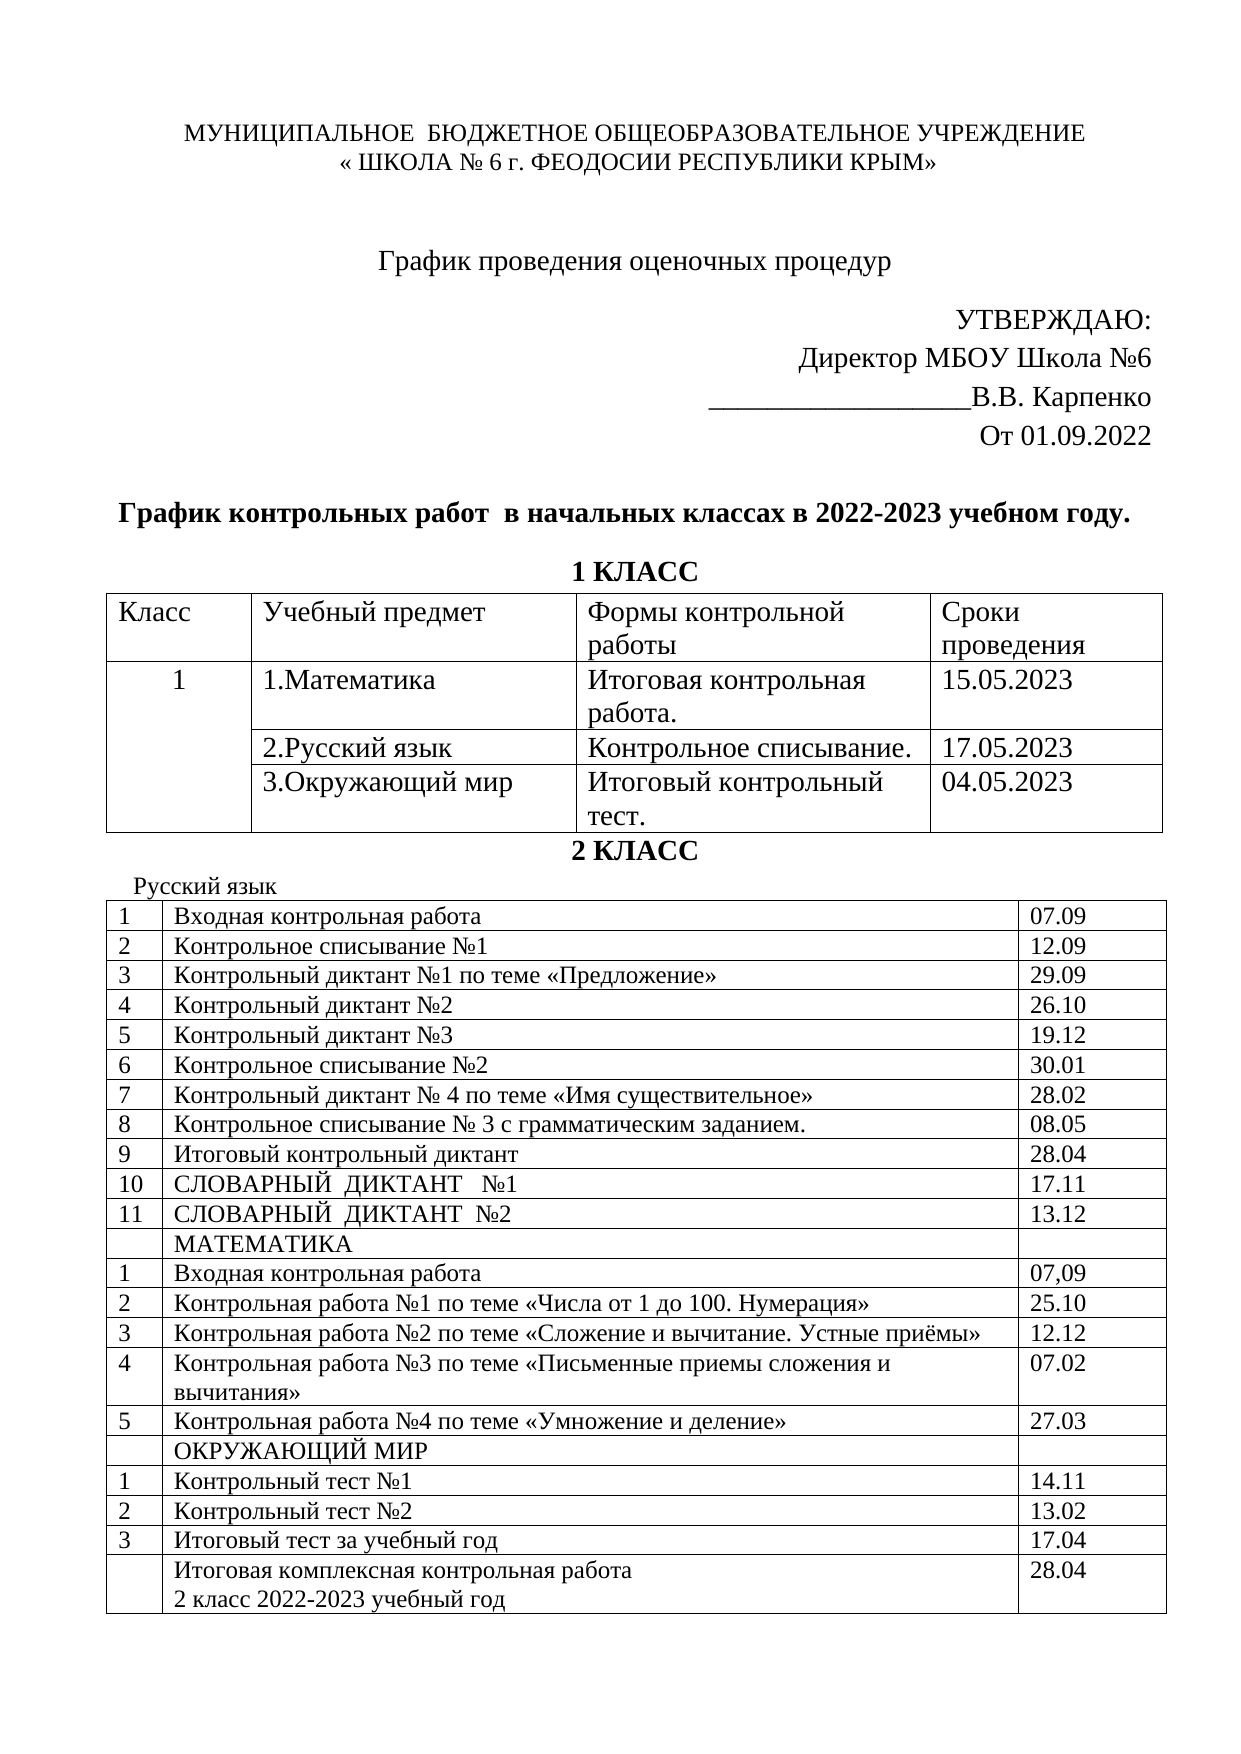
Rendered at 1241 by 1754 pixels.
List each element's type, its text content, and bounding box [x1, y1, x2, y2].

table_cell [107, 1436, 162, 1465]
table_cell 9 [107, 1139, 162, 1168]
table_cell ОКРУЖАЮЩИЙ МИР [163, 1436, 1018, 1465]
table_cell 10 [107, 1169, 162, 1198]
table_cell 2 [107, 931, 162, 959]
table_cell МАТЕМАТИКА [163, 1229, 1018, 1257]
text Директор МБОУ Школа №6 [118, 341, 1152, 374]
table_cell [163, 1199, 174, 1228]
table_cell 5 [107, 1020, 162, 1049]
table_cell 27.03 [1019, 1406, 1166, 1435]
text УТВЕРЖДАЮ: [118, 302, 1152, 336]
table_header 07.09 [1019, 901, 1166, 930]
table_cell 2.Русский язык [252, 730, 576, 763]
table_cell 25.10 [1019, 1288, 1166, 1317]
text « ШКОЛА № 6 г. ФЕОДОСИИ РЕСПУБЛИКИ КРЫМ» [118, 147, 1152, 176]
table_cell 11 [107, 1199, 162, 1228]
table_cell [1019, 1436, 1166, 1465]
table_cell 28.04 [1019, 1139, 1166, 1168]
table_cell 04.05.2023 [931, 765, 1162, 832]
table_cell [107, 1229, 162, 1257]
table_cell 3 [107, 961, 162, 989]
table_cell 1 [107, 1259, 162, 1287]
table_cell Итоговая контрольная работа. [577, 662, 930, 729]
table_cell Контрольное списывание №1 [163, 931, 1018, 959]
table_cell 08.05 [1019, 1110, 1166, 1138]
table_cell Контрольный диктант №3 [163, 1020, 1018, 1049]
table_cell 26.10 [1019, 990, 1166, 1019]
table_cell Контрольная работа №2 по теме «Сложение и вычитание. Устные приёмы» [163, 1318, 1018, 1347]
table_cell Итоговый контрольный диктант [163, 1139, 1018, 1168]
table_cell 4 [107, 990, 162, 1019]
table_cell 15.05.2023 [931, 662, 1162, 729]
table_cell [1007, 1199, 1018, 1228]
table_header Формы контрольной работы [577, 594, 930, 661]
table_cell 8 [107, 1110, 162, 1138]
table_cell Контрольное списывание №2 [163, 1050, 1018, 1079]
table_cell 3.Окружающий мир [252, 765, 576, 832]
table_header Класс [107, 594, 251, 661]
table_cell 19.12 [1019, 1020, 1166, 1049]
table_cell Контрольный диктант № 4 по теме «Имя существительное» [163, 1080, 1018, 1108]
table_cell Итоговая комплексная контрольная работа 2 класс 2022-2023 учебный год [163, 1555, 1018, 1613]
table_cell 4 [107, 1348, 162, 1405]
table_cell 29.09 [1019, 961, 1166, 989]
text График контрольных работ в начальных классах в 2022-2023 учебном году. [118, 495, 1152, 528]
table_cell 28.02 [1019, 1080, 1166, 1108]
table_cell Контрольное списывание № 3 с грамматическим заданием. [163, 1110, 1018, 1138]
table_cell 2 [107, 1288, 162, 1317]
table_cell 13.12 [1019, 1199, 1166, 1228]
text Русский язык [133, 871, 1152, 900]
text График проведения оценочных процедур [118, 243, 1152, 276]
table_header Сроки проведения [931, 594, 1162, 661]
table_cell 07.02 [1019, 1348, 1166, 1405]
table_cell 17.05.2023 [931, 730, 1162, 763]
table_cell Итоговый тест за учебный год [163, 1526, 1018, 1554]
table_cell 1 [107, 1466, 162, 1495]
table_cell Контрольное списывание. [577, 730, 930, 763]
table_cell Контрольная работа №3 по теме «Письменные приемы сложения и вычитания» [163, 1348, 1018, 1405]
table_cell Входная контрольная работа [163, 1259, 1018, 1287]
table_cell Контрольная работа №1 по теме «Числа от 1 до 100. Нумерация» [163, 1288, 1018, 1317]
table_cell 5 [107, 1406, 162, 1435]
table_header Входная контрольная работа [163, 901, 1018, 930]
table_cell 30.01 [1019, 1050, 1166, 1079]
table_cell 3 [107, 1318, 162, 1347]
table_cell Контрольный тест №1 [163, 1466, 1018, 1495]
table_cell 14.11 [1019, 1466, 1166, 1495]
table_cell 17.11 [1019, 1169, 1166, 1198]
table_cell 12.09 [1019, 931, 1166, 959]
table_cell 3 [107, 1526, 162, 1554]
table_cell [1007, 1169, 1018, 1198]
table_cell 6 [107, 1050, 162, 1079]
table_cell Контрольный тест №2 [163, 1496, 1018, 1524]
table_cell Контрольная работа №4 по теме «Умножение и деление» [163, 1406, 1018, 1435]
table_cell [1019, 1229, 1166, 1257]
text От 01.09.2022 [118, 418, 1152, 451]
table_cell 2 [107, 1496, 162, 1524]
text 2 КЛАСС [118, 833, 1152, 866]
table_cell 13.02 [1019, 1496, 1166, 1524]
text МУНИЦИПАЛЬНОЕ БЮДЖЕТНОЕ ОБЩЕОБРАЗОВАТЕЛЬНОЕ УЧРЕЖДЕНИЕ [118, 118, 1152, 147]
table_cell 07,09 [1019, 1259, 1166, 1287]
table_header 1 [107, 901, 162, 930]
table_cell 1 [107, 662, 251, 832]
text __________________В.В. Карпенко [118, 379, 1152, 413]
table_cell [107, 1555, 162, 1613]
table_cell Итоговый контрольный тест. [577, 765, 930, 832]
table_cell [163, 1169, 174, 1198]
table_cell 28.04 [1019, 1555, 1166, 1613]
table_cell 12.12 [1019, 1318, 1166, 1347]
table_cell 17.04 [1019, 1526, 1166, 1554]
text 1 КЛАСС [118, 554, 1152, 588]
table_cell 1.Математика [252, 662, 576, 729]
table_cell 7 [107, 1080, 162, 1108]
table_header Учебный предмет [252, 594, 576, 661]
table_cell Контрольный диктант №2 [163, 990, 1018, 1019]
table_cell Контрольный диктант №1 по теме «Предложение» [163, 961, 1018, 989]
